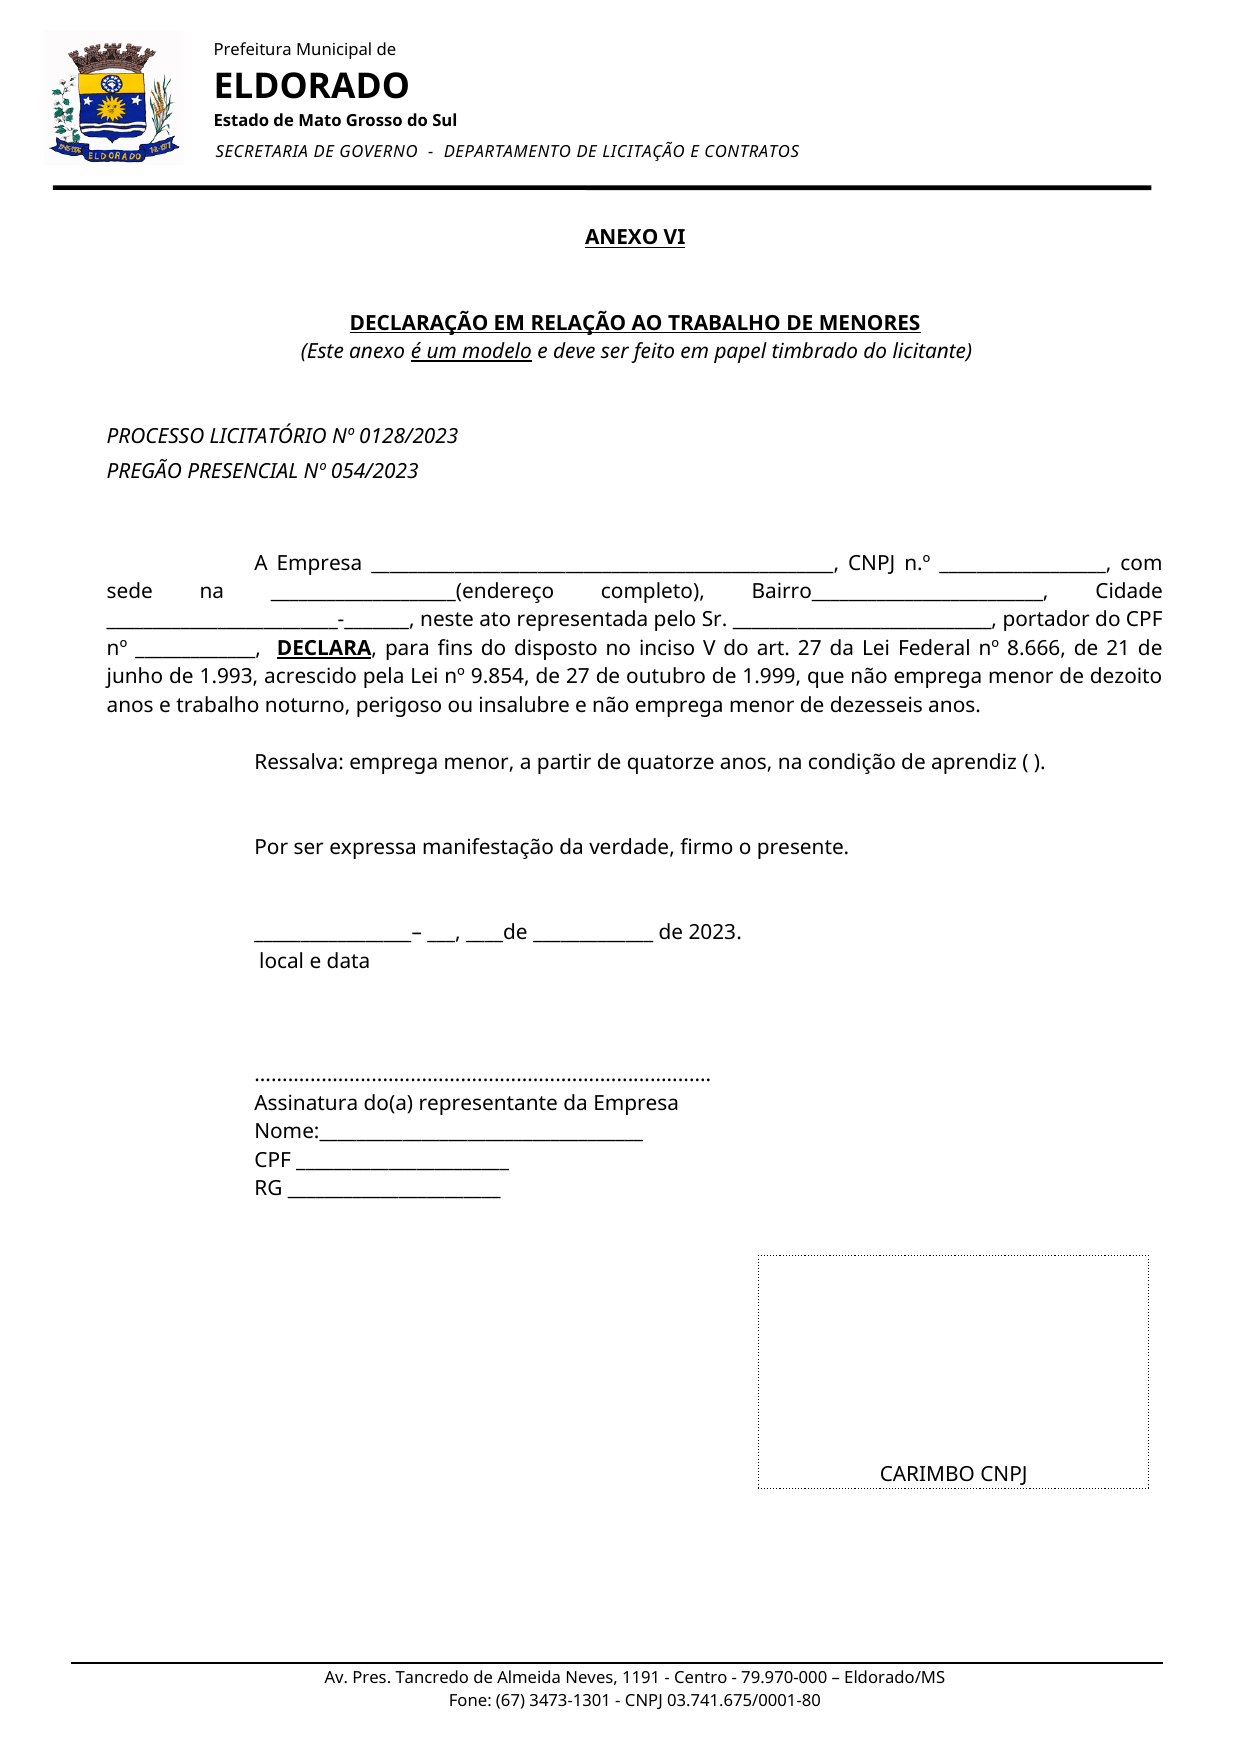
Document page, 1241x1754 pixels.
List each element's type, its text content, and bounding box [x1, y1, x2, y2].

picture [43, 30, 184, 165]
text Ressalva: emprega menor, a partir de quatorze anos, na condição de aprendiz ( ). [106, 747, 1163, 775]
text Nome:___________________________________ [106, 1116, 1163, 1145]
text DECLARAÇÃO EM RELAÇÃO AO TRABALHO DE MENORES [106, 308, 1163, 336]
text local e data [118, 946, 1163, 974]
text Assinatura do(a) representante da Empresa [106, 1088, 1163, 1116]
text RG _______________________ [106, 1173, 1163, 1202]
text CPF _______________________ [106, 1145, 1163, 1173]
text ANEXO VI [106, 222, 1163, 251]
table_header CARIMBO CNPJ [758, 1255, 1149, 1488]
text (Este anexo é um modelo e deve ser feito em papel timbrado do licitante) [106, 336, 1163, 364]
text Por ser expressa manifestação da verdade, firmo o presente. [106, 832, 1163, 861]
subtitle PREGÃO PRESENCIAL Nº 054/2023 [106, 456, 1163, 484]
text .................................................................................. [106, 1059, 1163, 1088]
text A Empresa __________________________________________________, CNPJ n.º __________________, com sede na ____________________(endereço completo), Bairro_________________________, Cidade _________________________-_______, neste ato representada pelo Sr. ____________________________, portador do CPF nº _____________, DECLARA, para fins do disposto no inciso V do art. 27 da Lei Federal nº 8.666, de 21 de junho de 1.993, acrescido pela Lei nº 9.854, de 27 de outubro de 1.999, que não emprega menor de dezoito anos e trabalho noturno, perigoso ou insalubre e não emprega menor de dezesseis anos. [106, 548, 1163, 718]
text _________________– ___, ____de _____________ de 2023. [118, 917, 1163, 946]
subtitle PROCESSO LICITATÓRIO Nº 0128/2023 [106, 421, 1163, 450]
